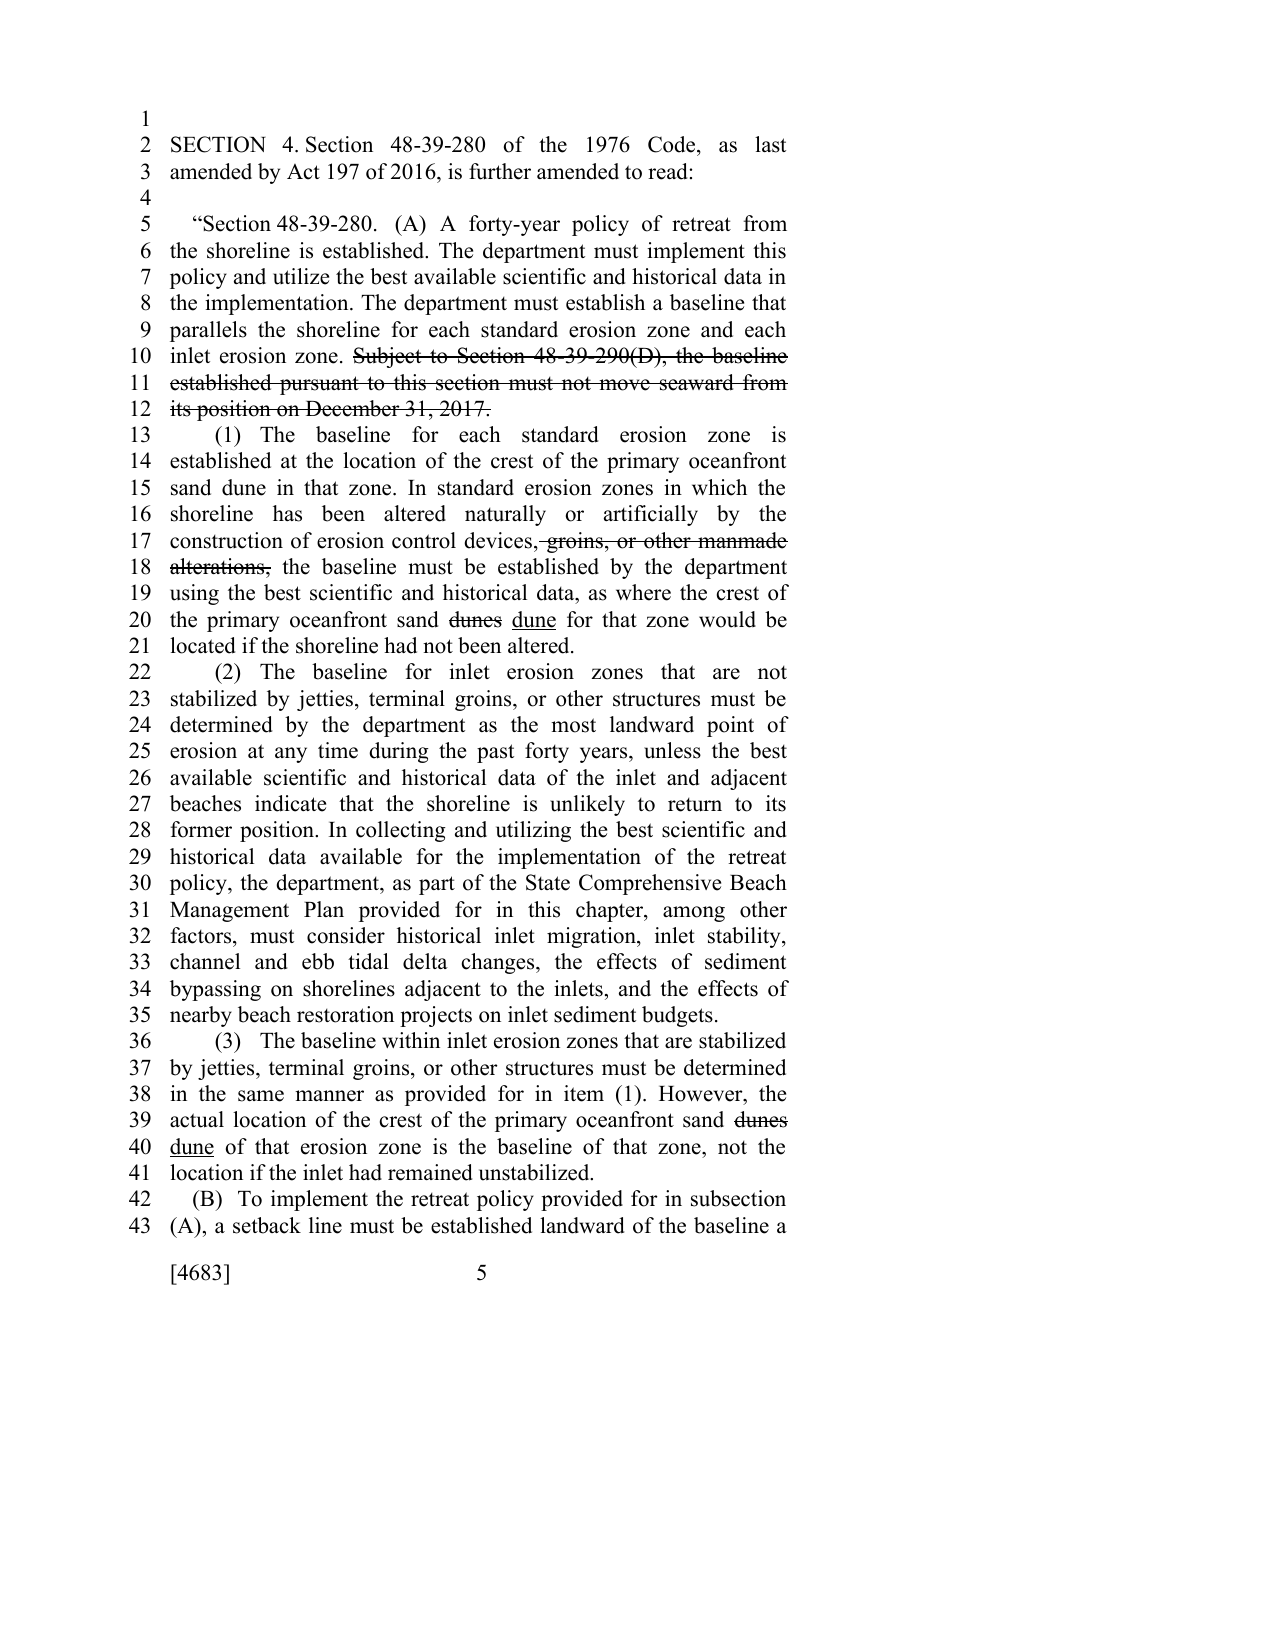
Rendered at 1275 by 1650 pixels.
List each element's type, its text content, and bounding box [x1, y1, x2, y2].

text (2) The baseline for inlet erosion zones that are not stabilized by jetties, terminal groins, or other structures must be determined by the department as the most landward point of erosion at any time during the past forty years, unless the best available scientific and historical data of the inlet and adjacent beaches indicate that the shoreline is unlikely to return to its former position. In collecting and utilizing the best scientific and historical data available for the implementation of the retreat policy, the department, as part of the State Comprehensive Beach Management Plan provided for in this chapter, among other factors, must consider historical inlet migration, inlet stability, channel and ebb tidal delta changes, the effects of sediment bypassing on shorelines adjacent to the inlets, and the effects of nearby beach restoration projects on inlet sediment budgets. [169, 658, 787, 1027]
text (1) The baseline for each standard erosion zone is established at the location of the crest of the primary oceanfront sand dune in that zone. In standard erosion zones in which the shoreline has been altered naturally or artificially by the construction of erosion control devices, groins, or other manmade alterations, the baseline must be established by the department using the best scientific and historical data, as where the crest of the primary oceanfront sand dunes dune for that zone would be located if the shoreline had not been altered. [169, 421, 787, 658]
text (3) The baseline within inlet erosion zones that are stabilized by jetties, terminal groins, or other structures must be determined in the same manner as provided for in item (1). However, the actual location of the crest of the primary oceanfront sand dunes dune of that erosion zone is the baseline of that zone, not the location if the inlet had remained unstabilized. [169, 1027, 787, 1186]
text “Section 48-39-280. (A) A forty-year policy of retreat from the shoreline is established. The department must implement this policy and utilize the best available scientific and historical data in the implementation. The department must establish a baseline that parallels the shoreline for each standard erosion zone and each inlet erosion zone. Subject to Section 48-39-290(D), the baseline established pursuant to this section must not move seaward from its position on December 31, 2017. [169, 210, 787, 383]
text SECTION 4. Section 48-39-280 of the 1976 Code, as last amended by Act 197 of 2016, is further amended to read: [169, 131, 787, 184]
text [169, 1186, 787, 1238]
